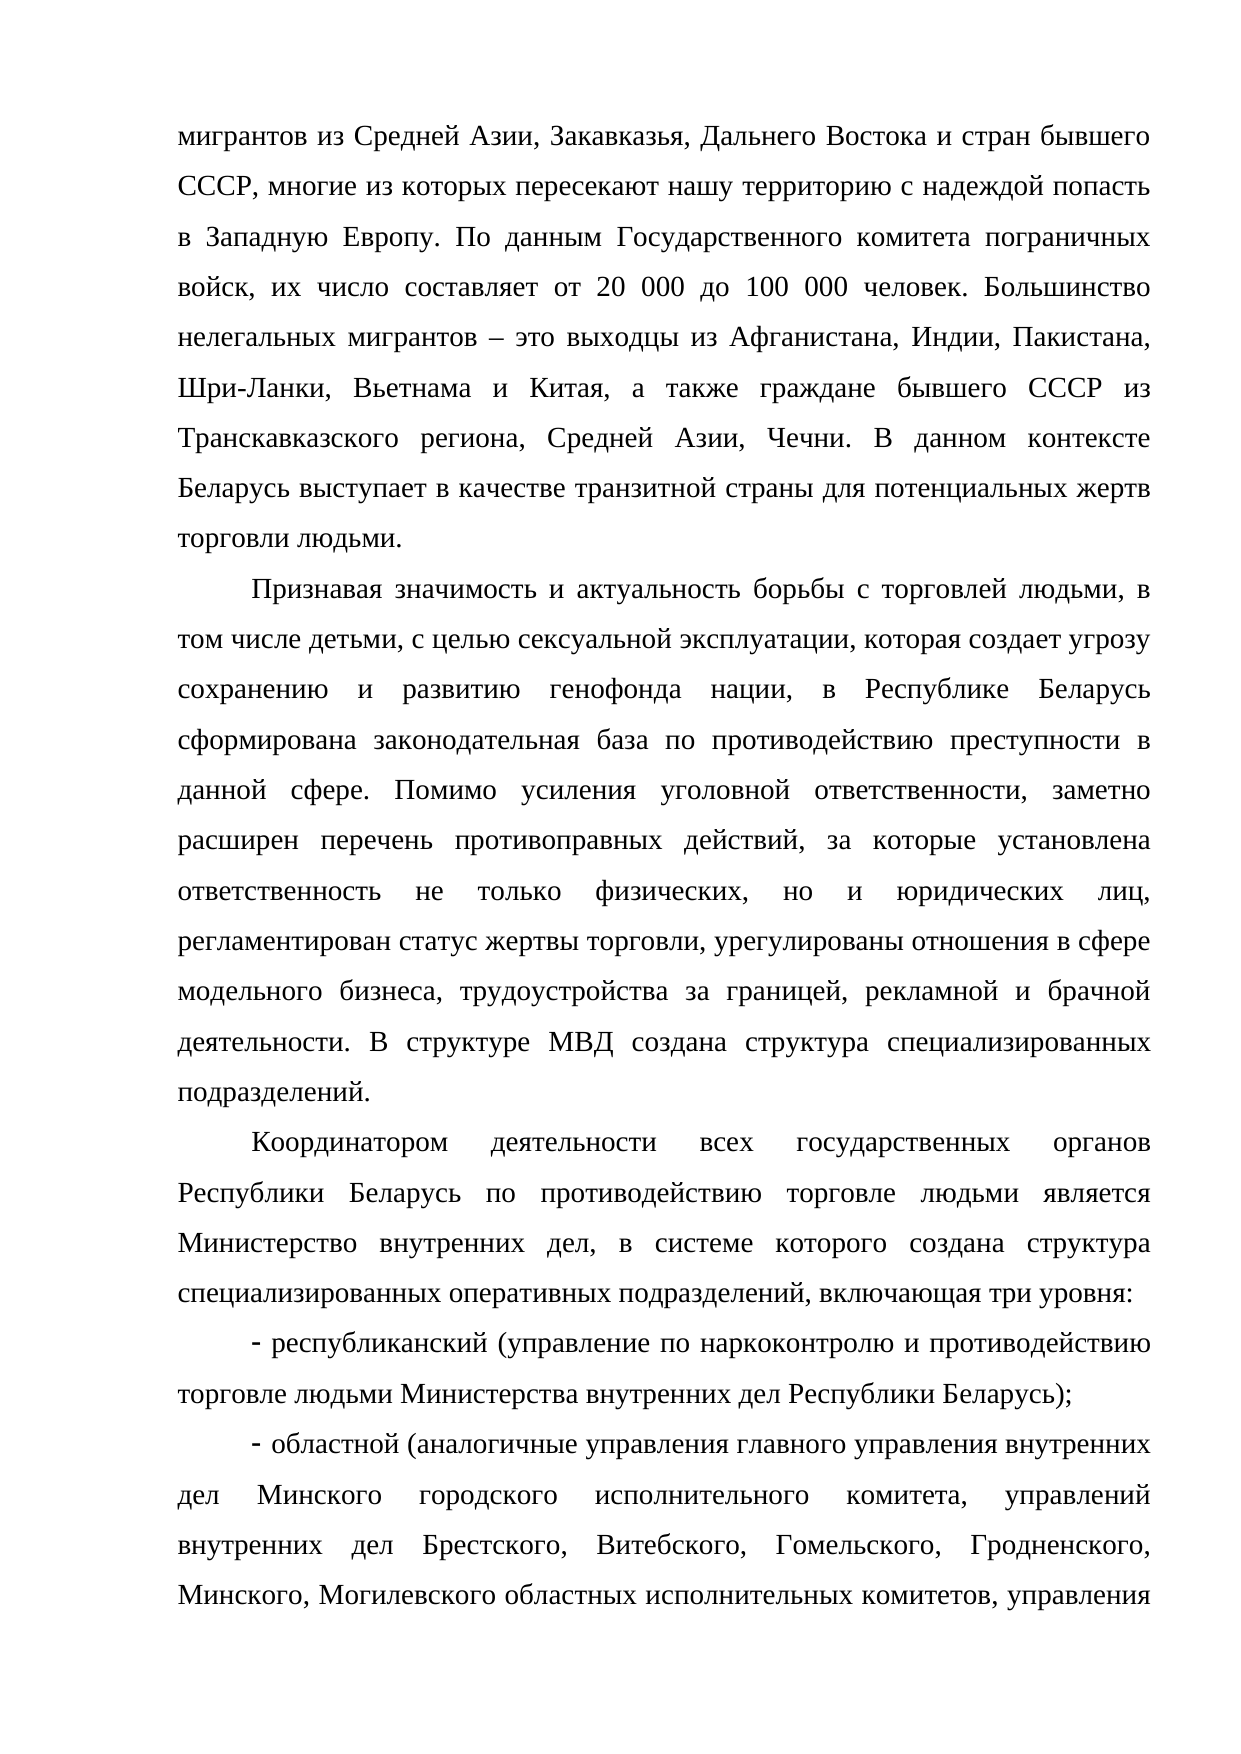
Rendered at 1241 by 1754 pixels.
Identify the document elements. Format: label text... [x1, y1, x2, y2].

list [177, 1426, 1152, 1611]
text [177, 118, 1152, 554]
text Признавая значимость и актуальность борьбы с торговлей людьми, в том числе детьми, с целью сексуальной эксплуатации, которая создает угрозу сохранению и развитию генофонда нации, в Республике Беларусь сформирована законодательная база по противодействию преступности в данной сфере. Помимо усиления уголовной ответственности, заметно расширен перечень противоправных действий, за которые установлена ответственность не только физических, но и юридических лиц, регламентирован статус жертвы торговли, урегулированы отношения в сфере модельного бизнеса, трудоустройства за границей, рекламной и брачной деятельности. В структуре МВД создана структура специализированных подразделений. [177, 571, 1152, 1108]
list республиканский (управление по наркоконтролю и противодействию торговле людьми Министерства внутренних дел Республики Беларусь); [177, 1326, 1152, 1409]
text Координатором деятельности всех государственных органов Республики Беларусь по противодействию торговле людьми является Министерство внутренних дел, в системе которого создана структура специализированных оперативных подразделений, включающая три уровня: [177, 1124, 1152, 1309]
